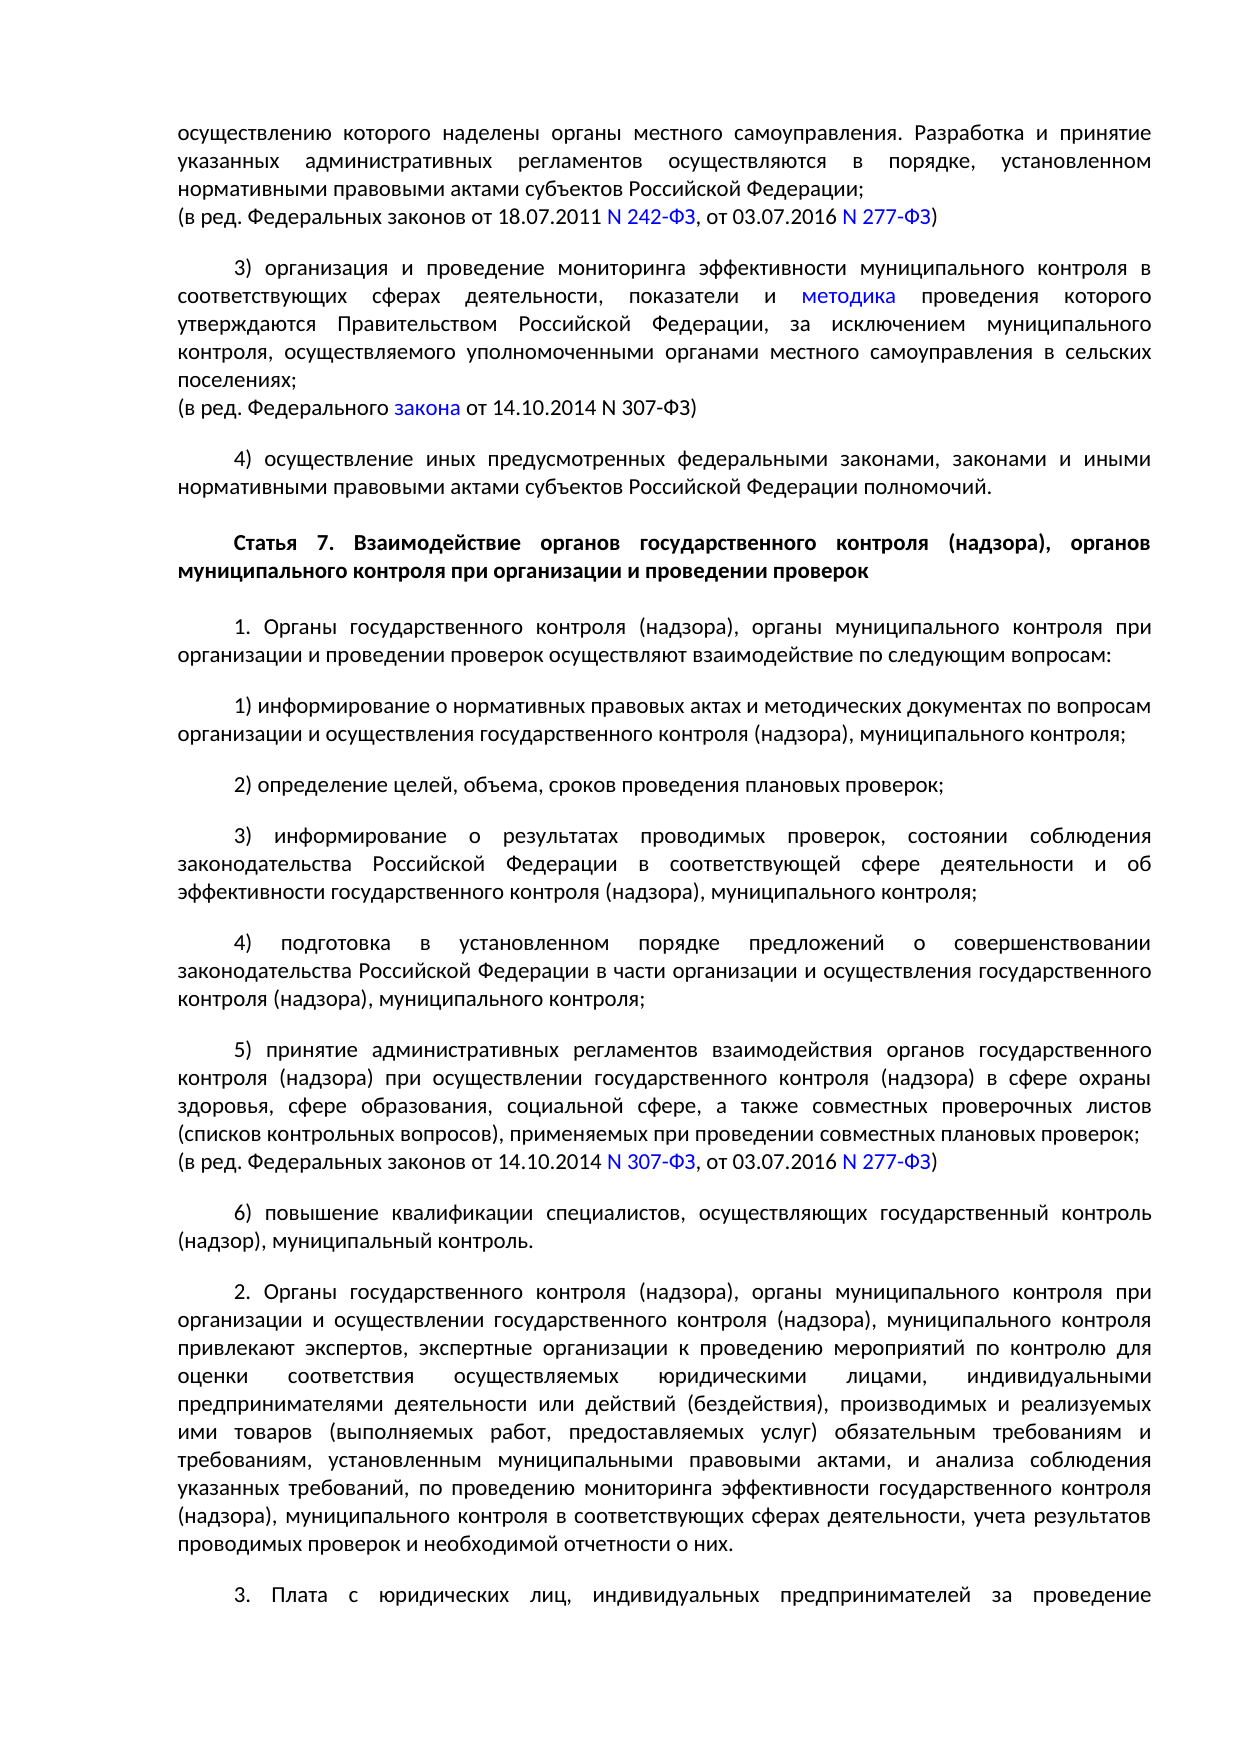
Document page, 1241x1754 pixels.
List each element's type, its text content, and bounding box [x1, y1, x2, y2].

text (в ред. Федеральных законов от 18.07.2011 N 242-ФЗ, от 03.07.2016 N 277-ФЗ) [177, 202, 1152, 230]
title Статья 7. Взаимодействие органов государственного контроля (надзора), органов муниципального контроля при организации и проведении проверок [177, 528, 1152, 584]
text 5) принятие административных регламентов взаимодействия органов государственного контроля (надзора) при осуществлении государственного контроля (надзора) в сфере охраны здоровья, сфере образования, социальной сфере, а также совместных проверочных листов (списков контрольных вопросов), применяемых при проведении совместных плановых проверок; [177, 1035, 1152, 1147]
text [177, 118, 1152, 202]
text 1. Органы государственного контроля (надзора), органы муниципального контроля при организации и проведении проверок осуществляют взаимодействие по следующим вопросам: [177, 612, 1152, 668]
text 3) организация и проведение мониторинга эффективности муниципального контроля в соответствующих сферах деятельности, показатели и методика проведения которого утверждаются Правительством Российской Федерации, за исключением муниципального контроля, осуществляемого уполномоченными органами местного самоуправления в сельских поселениях; [177, 253, 1152, 393]
text 6) повышение квалификации специалистов, осуществляющих государственный контроль (надзор), муниципальный контроль. [177, 1198, 1152, 1254]
text 4) подготовка в установленном порядке предложений о совершенствовании законодательства Российской Федерации в части организации и осуществления государственного контроля (надзора), муниципального контроля; [177, 928, 1152, 1012]
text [177, 1580, 1152, 1608]
text 1) информирование о нормативных правовых актах и методических документах по вопросам организации и осуществления государственного контроля (надзора), муниципального контроля; [177, 691, 1152, 747]
text 2) определение целей, объема, сроков проведения плановых проверок; [177, 770, 1152, 798]
text (в ред. Федеральных законов от 14.10.2014 N 307-ФЗ, от 03.07.2016 N 277-ФЗ) [177, 1147, 1152, 1175]
text (в ред. Федерального закона от 14.10.2014 N 307-ФЗ) [177, 393, 1152, 421]
text 2. Органы государственного контроля (надзора), органы муниципального контроля при организации и осуществлении государственного контроля (надзора), муниципального контроля привлекают экспертов, экспертные организации к проведению мероприятий по контролю для оценки соответствия осуществляемых юридическими лицами, индивидуальными предпринимателями деятельности или действий (бездействия), производимых и реализуемых ими товаров (выполняемых работ, предоставляемых услуг) обязательным требованиям и требованиям, установленным муниципальными правовыми актами, и анализа соблюдения указанных требований, по проведению мониторинга эффективности государственного контроля (надзора), муниципального контроля в соответствующих сферах деятельности, учета результатов проводимых проверок и необходимой отчетности о них. [177, 1277, 1152, 1557]
text 3) информирование о результатах проводимых проверок, состоянии соблюдения законодательства Российской Федерации в соответствующей сфере деятельности и об эффективности государственного контроля (надзора), муниципального контроля; [177, 821, 1152, 905]
text 4) осуществление иных предусмотренных федеральными законами, законами и иными нормативными правовыми актами субъектов Российской Федерации полномочий. [177, 444, 1152, 500]
